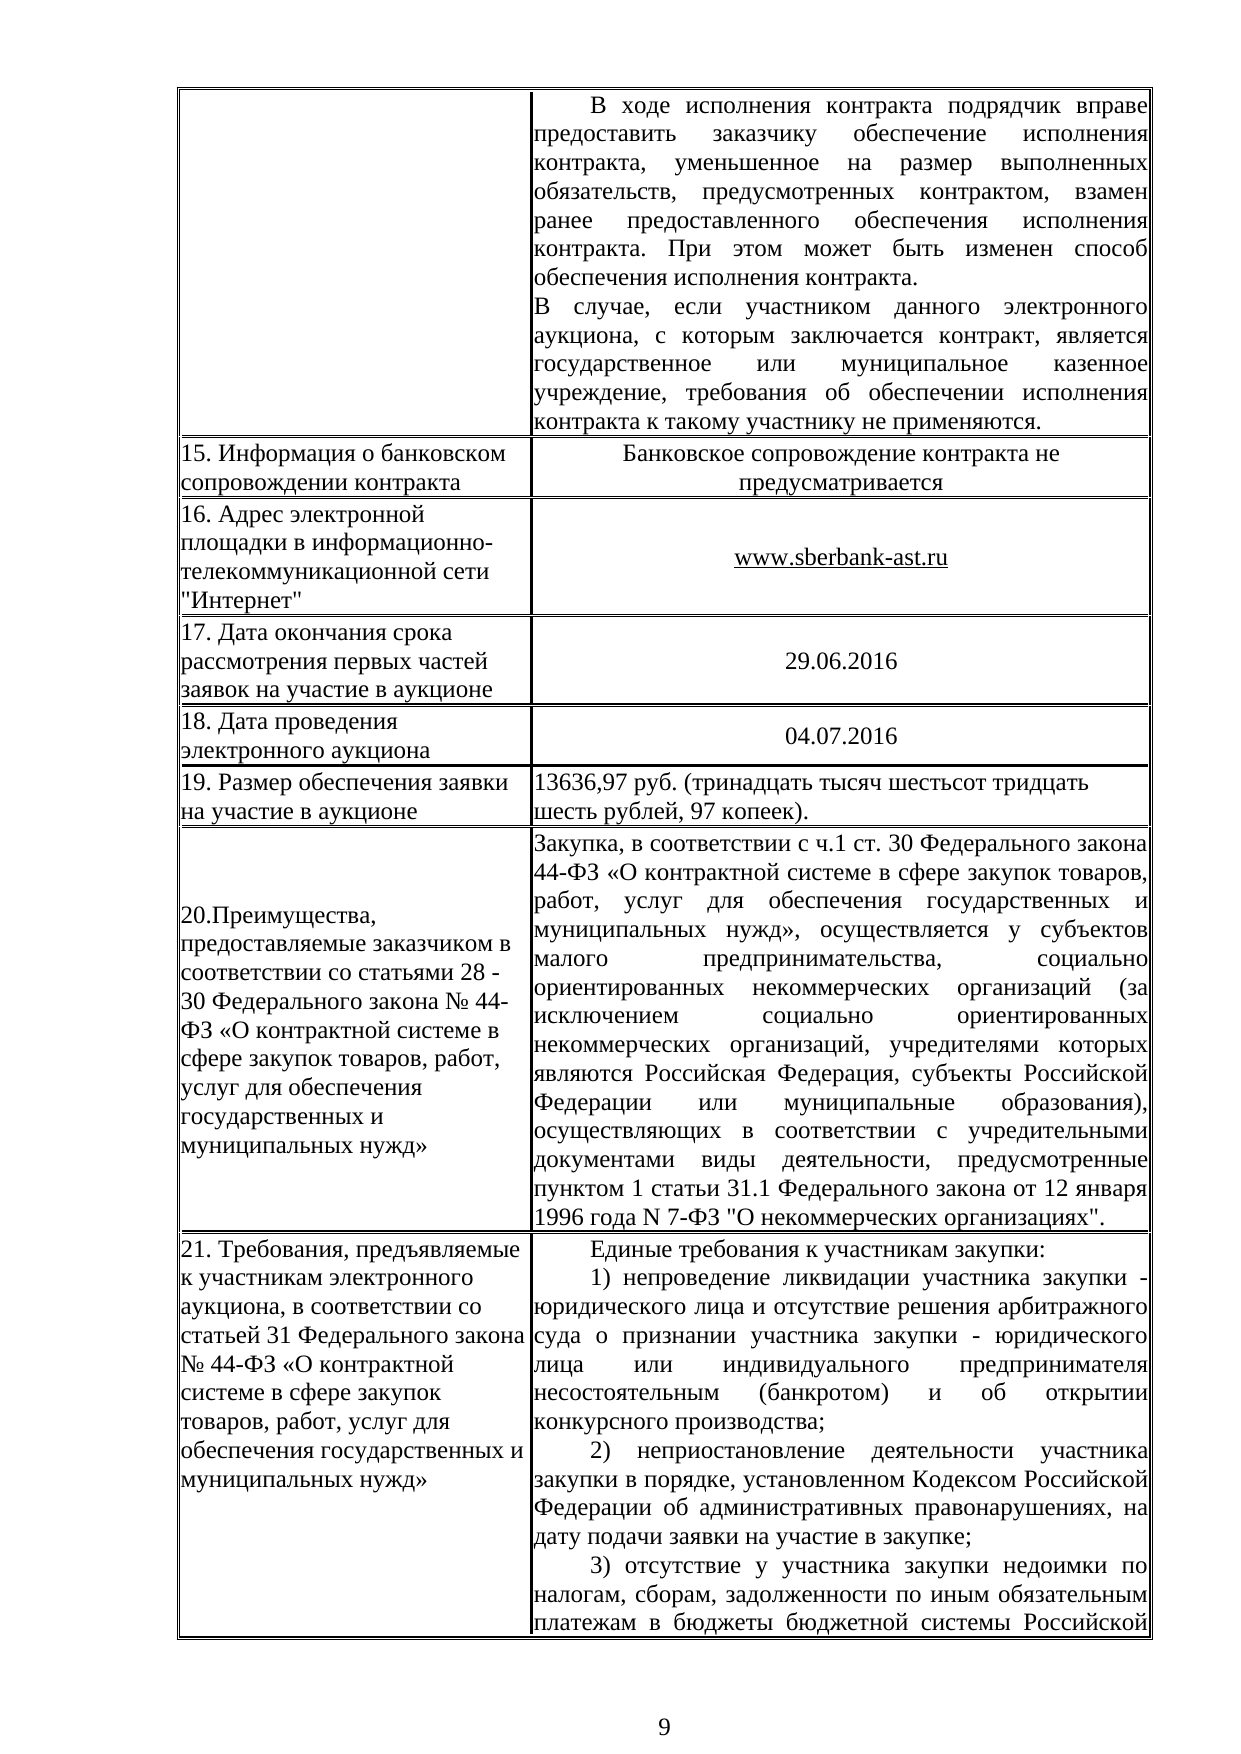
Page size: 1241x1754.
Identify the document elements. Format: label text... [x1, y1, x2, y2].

table_cell 20.Преимущества, предоставляемые заказчиком в соответствии со статьями 28 - 30 Федерального закона № 44-ФЗ «О контрактной системе в сфере закупок товаров, работ, услуг для обеспечения государственных и муниципальных нужд» [178, 825, 531, 1230]
table_cell 18. Дата проведения электронного аукциона [180, 703, 530, 764]
table_cell 29.06.2016 [531, 614, 1151, 703]
table_cell Закупка, в соответствии с ч.1 ст. 30 Федерального закона 44-ФЗ «О контрактной системе в сфере закупок товаров, работ, услуг для обеспечения государственных и муниципальных нужд», осуществляется у субъектов малого предпринимательства, социально ориентированных некоммерческих организаций (за исключением социально ориентированных некоммерческих организаций, учредителями которых являются Российская Федерация, субъекты Российской Федерации или муниципальные образования), осуществляющих в соответствии с учредительными документами виды деятельности, предусмотренные пунктом 1 статьи 31.1 Федерального закона от 12 января 1996 года N 7-ФЗ "О некоммерческих организациях". [531, 825, 1151, 1230]
table_cell 17. Дата окончания срока рассмотрения первых частей заявок на участие в аукционе [178, 614, 531, 703]
table_cell 04.07.2016 [533, 703, 1150, 764]
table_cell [531, 1230, 1150, 1636]
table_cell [180, 90, 531, 435]
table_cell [531, 90, 1149, 435]
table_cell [180, 1230, 531, 1636]
table_cell 15. Информация о банковском сопровождении контракта [178, 435, 531, 496]
table_cell Банковское сопровождение контракта не предусматривается [531, 435, 1151, 496]
table_cell www.sberbank-ast.ru [531, 496, 1151, 614]
table_cell 16. Адрес электронной площадки в информационно-телекоммуникационной сети "Интернет" [178, 496, 531, 614]
table_cell 13636,97 руб. (тринадцать тысяч шестьсот тридцать шесть рублей, 97 копеек). [533, 764, 1149, 825]
table_cell 19. Размер обеспечения заявки на участие в аукционе [180, 764, 530, 825]
